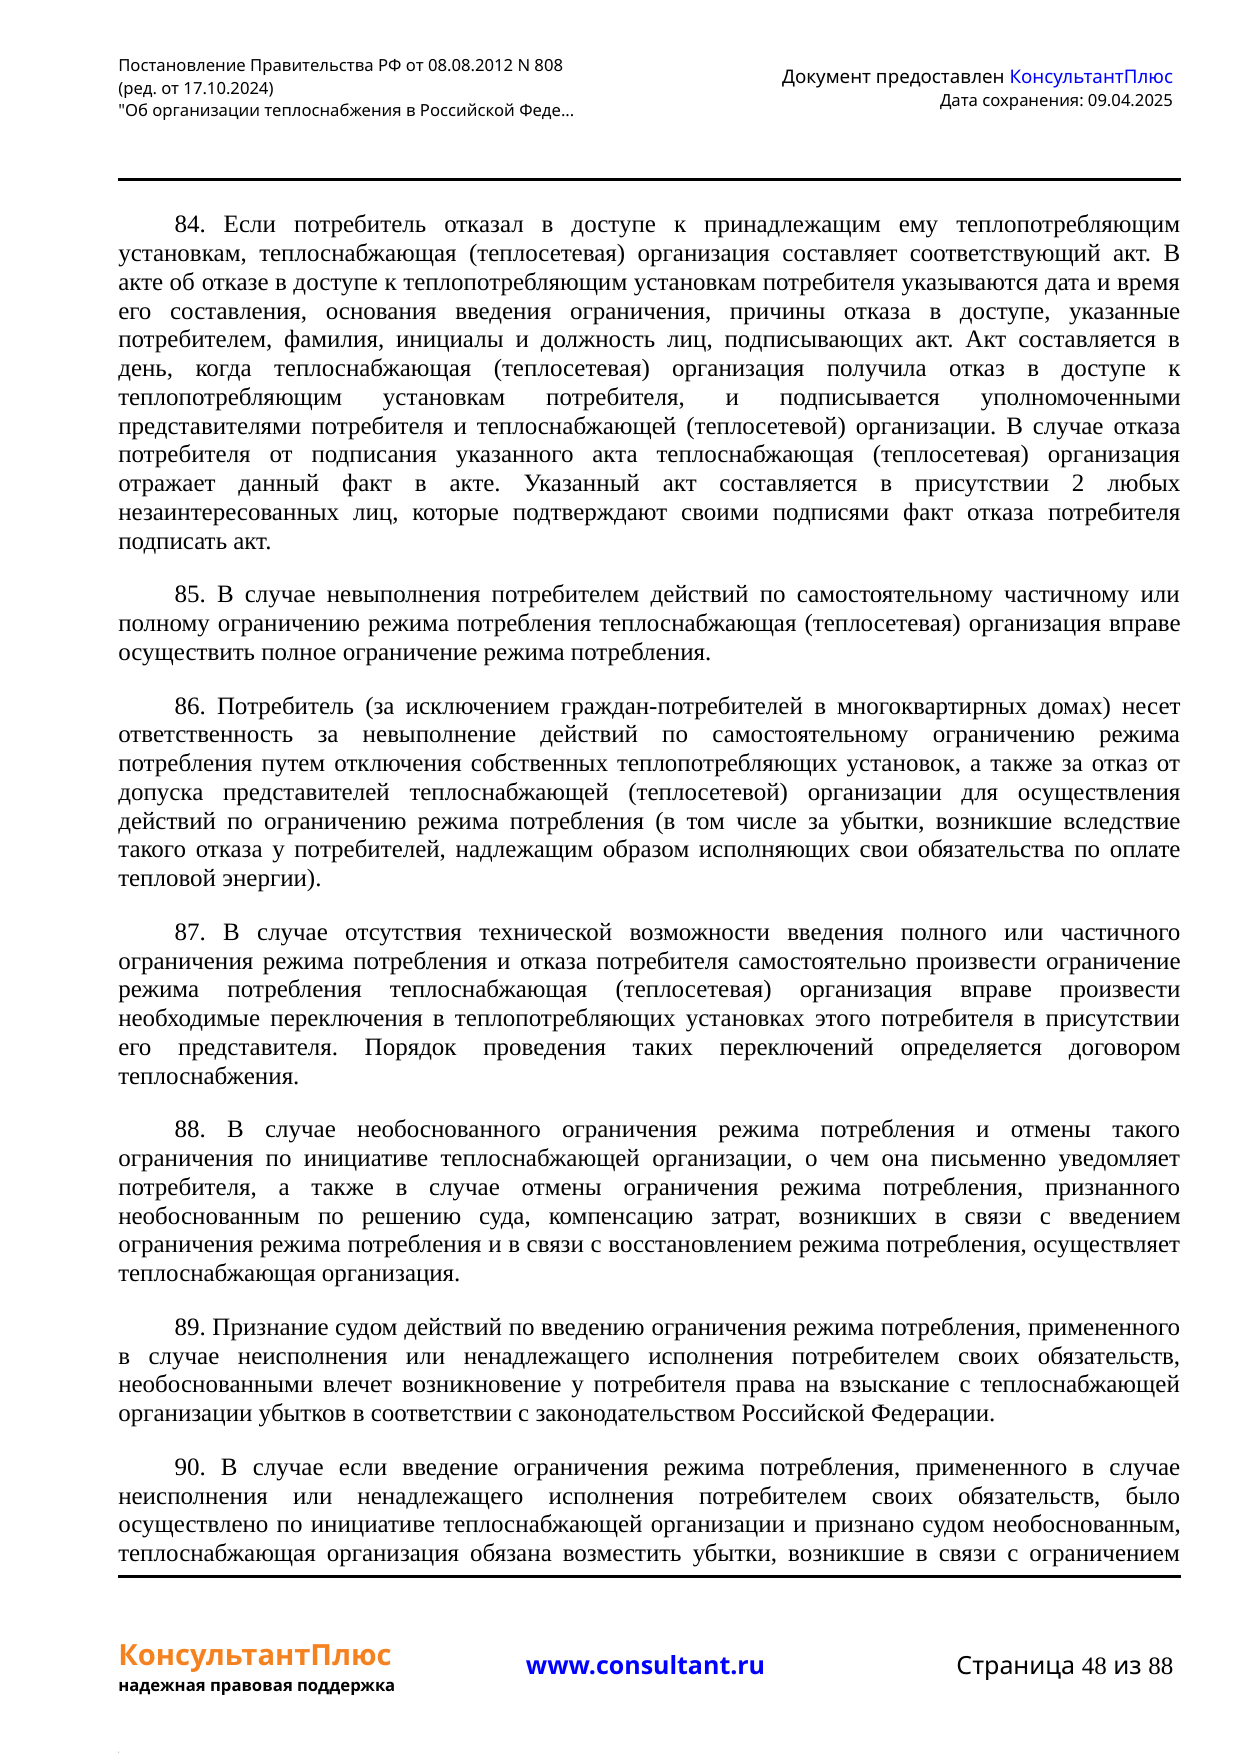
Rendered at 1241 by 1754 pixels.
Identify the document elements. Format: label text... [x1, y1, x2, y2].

text 86. Потребитель (за исключением граждан-потребителей в многоквартирных домах) несет ответственность за невыполнение действий по самостоятельному ограничению режима потребления путем отключения собственных теплопотребляющих установок, а также за отказ от допуска представителей теплоснабжающей (теплосетевой) организации для осуществления действий по ограничению режима потребления (в том числе за убытки, возникшие вследствие такого отказа у потребителей, надлежащим образом исполняющих свои обязательства по оплате тепловой энергии). [118, 691, 1181, 892]
text 85. В случае невыполнения потребителем действий по самостоятельному частичному или полному ограничению режима потребления теплоснабжающая (теплосетевая) организация вправе осуществить полное ограничение режима потребления. [118, 579, 1181, 666]
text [118, 1452, 1181, 1567]
text 87. В случае отсутствия технической возможности введения полного или частичного ограничения режима потребления и отказа потребителя самостоятельно произвести ограничение режима потребления теплоснабжающая (теплосетевая) организация вправе произвести необходимые переключения в теплопотребляющих установках этого потребителя в присутствии его представителя. Порядок проведения таких переключений определяется договором теплоснабжения. [118, 917, 1181, 1089]
text 89. Признание судом действий по введению ограничения режима потребления, примененного в случае неисполнения или ненадлежащего исполнения потребителем своих обязательств, необоснованными влечет возникновение у потребителя права на взыскание с теплоснабжающей организации убытков в соответствии с законодательством Российской Федерации. [118, 1312, 1181, 1427]
text 84. Если потребитель отказал в доступе к принадлежащим ему теплопотребляющим установкам, теплоснабжающая (теплосетевая) организация составляет соответствующий акт. В акте об отказе в доступе к теплопотребляющим установкам потребителя указываются дата и время его составления, основания введения ограничения, причины отказа в доступе, указанные потребителем, фамилия, инициалы и должность лиц, подписывающих акт. Акт составляется в день, когда теплоснабжающая (теплосетевая) организация получила отказ в доступе к теплопотребляющим установкам потребителя, и подписывается уполномоченными представителями потребителя и теплоснабжающей (теплосетевой) организации. В случае отказа потребителя от подписания указанного акта теплоснабжающая (теплосетевая) организация отражает данный факт в акте. Указанный акт составляется в присутствии 2 любых незаинтересованных лиц, которые подтверждают своими подписями факт отказа потребителя подписать акт. [118, 209, 1181, 554]
text 88. В случае необоснованного ограничения режима потребления и отмены такого ограничения по инициативе теплоснабжающей организации, о чем она письменно уведомляет потребителя, а также в случае отмены ограничения режима потребления, признанного необоснованным по решению суда, компенсацию затрат, возникших в связи с введением ограничения режима потребления и в связи с восстановлением режима потребления, осуществляет теплоснабжающая организация. [118, 1114, 1181, 1287]
